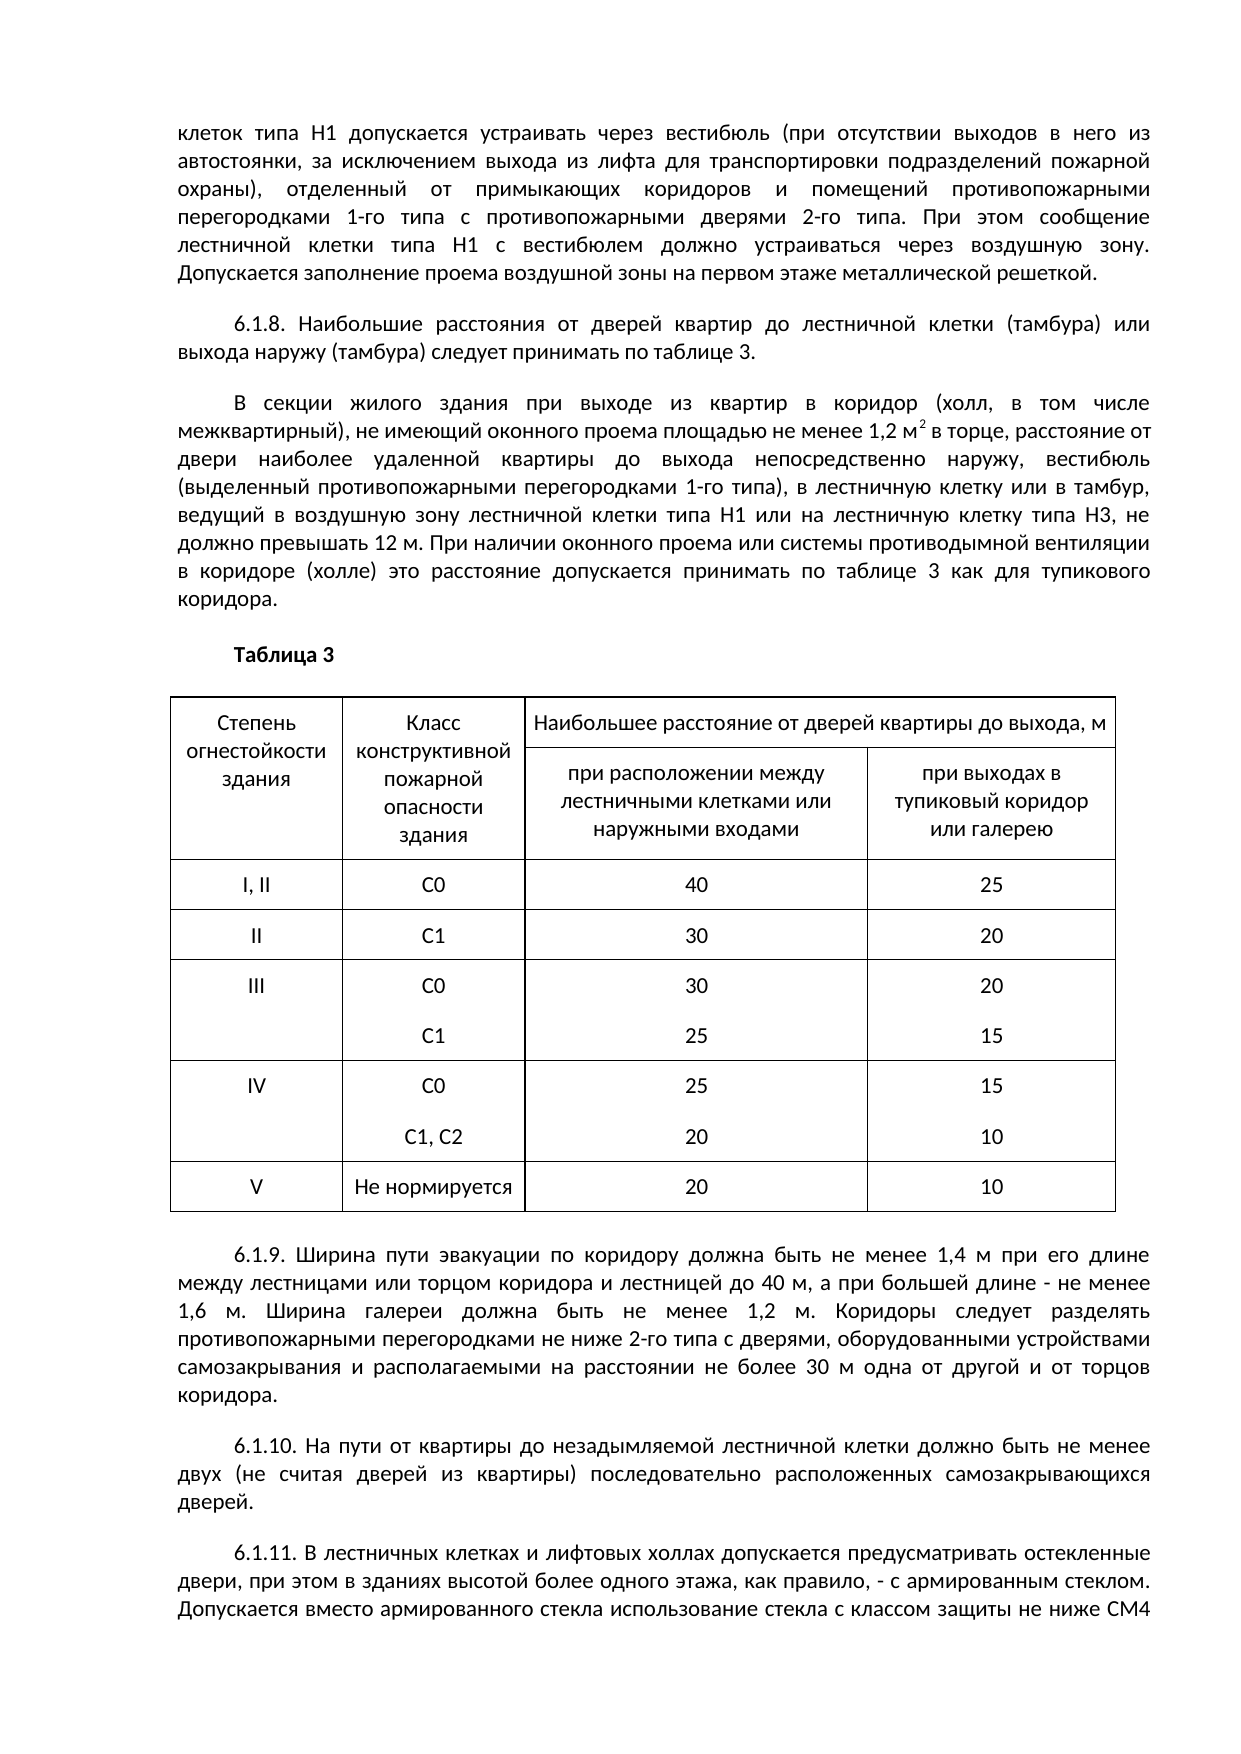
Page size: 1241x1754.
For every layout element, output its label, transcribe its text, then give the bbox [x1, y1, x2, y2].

table_cell 25 [868, 860, 1115, 909]
table_cell С0 [343, 860, 524, 909]
table_cell 30 [526, 910, 867, 959]
table_cell при выходах в тупиковый коридор или галерею [868, 748, 1115, 859]
table_header Класс конструктивной пожарной опасности здания [343, 698, 524, 859]
table_cell при расположении между лестничными клетками или наружными входами [526, 748, 867, 859]
table_cell I, II [171, 860, 342, 909]
table_cell 20 [526, 1162, 867, 1211]
table_header Наибольшее расстояние от дверей квартиры до выхода, м [526, 698, 1115, 747]
table_cell 20 [868, 960, 1115, 1010]
table_cell С1 [343, 910, 524, 959]
table_cell 20 [868, 910, 1115, 959]
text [177, 118, 1152, 286]
table_cell 25 [526, 1010, 867, 1060]
text 6.1.9. Ширина пути эвакуации по коридору должна быть не менее 1,4 м при его длине между лестницами или торцом коридора и лестницей до 40 м, а при большей длине - не менее 1,6 м. Ширина галереи должна быть не менее 1,2 м. Коридоры следует разделять противопожарными перегородками не ниже 2-го типа с дверями, оборудованными устройствами самозакрывания и располагаемыми на расстоянии не более 30 м одна от другой и от торцов коридора. [177, 1240, 1152, 1408]
table_cell IV [171, 1061, 342, 1161]
text 6.1.10. На пути от квартиры до незадымляемой лестничной клетки должно быть не менее двух (не считая дверей из квартиры) последовательно расположенных самозакрывающихся дверей. [177, 1431, 1152, 1515]
text В секции жилого здания при выходе из квартир в коридор (холл, в том числе межквартирный), не имеющий оконного проема площадью не менее 1,2 м2 в торце, расстояние от двери наиболее удаленной квартиры до выхода непосредственно наружу, вестибюль (выделенный противопожарными перегородками 1-го типа), в лестничную клетку или в тамбур, ведущий в воздушную зону лестничной клетки типа Н1 или на лестничную клетку типа Н3, не должно превышать 12 м. При наличии оконного проема или системы противодымной вентиляции в коридоре (холле) это расстояние допускается принимать по таблице 3 как для тупикового коридора. [177, 388, 1152, 612]
table_cell 15 [868, 1061, 1115, 1110]
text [177, 1538, 1152, 1622]
table_cell V [171, 1162, 342, 1211]
table_cell С1, С2 [343, 1110, 524, 1161]
title Таблица 3 [177, 640, 1152, 668]
table_cell С1 [343, 1010, 524, 1060]
table_cell 15 [868, 1010, 1115, 1060]
table_cell 10 [868, 1162, 1115, 1211]
table_cell С0 [343, 1061, 524, 1110]
table_cell С0 [343, 960, 524, 1010]
text 6.1.8. Наибольшие расстояния от дверей квартир до лестничной клетки (тамбура) или выхода наружу (тамбура) следует принимать по таблице 3. [177, 309, 1152, 365]
table_cell 30 [526, 960, 867, 1010]
table_header Степень огнестойкости здания [171, 698, 342, 859]
table_cell 25 [526, 1061, 867, 1110]
table_cell III [171, 960, 342, 1060]
table_cell 20 [526, 1110, 867, 1161]
table_cell Не нормируется [343, 1162, 524, 1211]
table_cell 40 [526, 860, 867, 909]
table_cell II [171, 910, 342, 959]
table_cell 10 [868, 1110, 1115, 1161]
